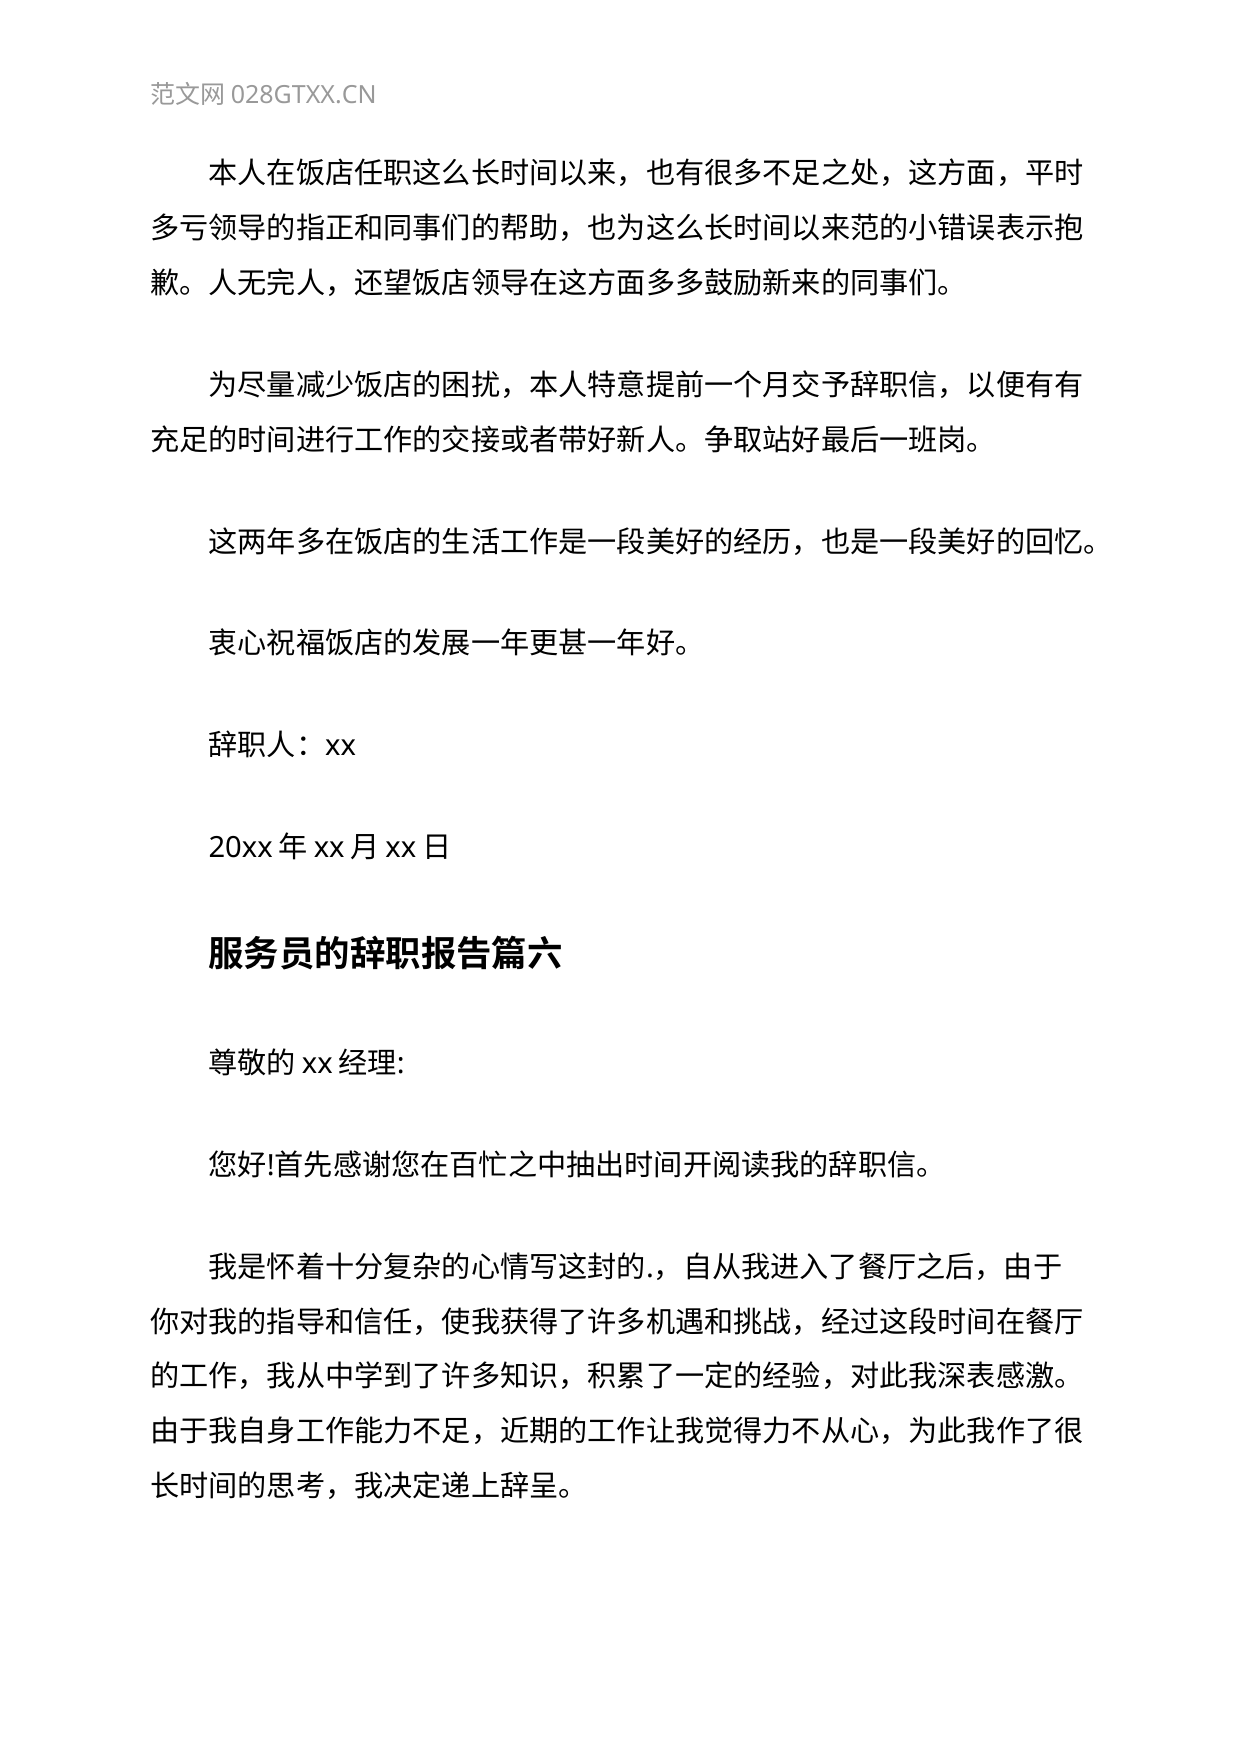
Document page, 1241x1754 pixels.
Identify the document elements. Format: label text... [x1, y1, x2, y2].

text 辞职人：xx [150, 722, 1090, 764]
text 为尽量减少饭店的困扰，本人特意提前一个月交予辞职信，以便有有充足的时间进行工作的交接或者带好新人。争取站好最后一班岗。 [150, 362, 1090, 459]
text 衷心祝福饭店的发展一年更甚一年好。 [150, 620, 1090, 662]
text 服务员的辞职报告篇六 [150, 926, 1090, 977]
text 这两年多在饭店的生活工作是一段美好的经历，也是一段美好的回忆。 [150, 518, 1090, 561]
text 尊敬的xx经理: [150, 1039, 1090, 1082]
text 我是怀着十分复杂的心情写这封的.，自从我进入了餐厅之后，由于你对我的指导和信任，使我获得了许多机遇和挑战，经过这段时间在餐厅的工作，我从中学到了许多知识，积累了一定的经验，对此我深表感激。由于我自身工作能力不足，近期的工作让我觉得力不从心，为此我作了很长时间的思考，我决定递上辞呈。 [150, 1243, 1090, 1505]
text 您好!首先感谢您在百忙之中抽出时间开阅读我的辞职信。 [150, 1141, 1090, 1183]
text 20xx年xx月xx日 [150, 824, 1090, 866]
text 本人在饭店任职这么长时间以来，也有很多不足之处，这方面，平时多亏领导的指正和同事们的帮助，也为这么长时间以来范的小错误表示抱歉。人无完人，还望饭店领导在这方面多多鼓励新来的同事们。 [150, 150, 1090, 302]
